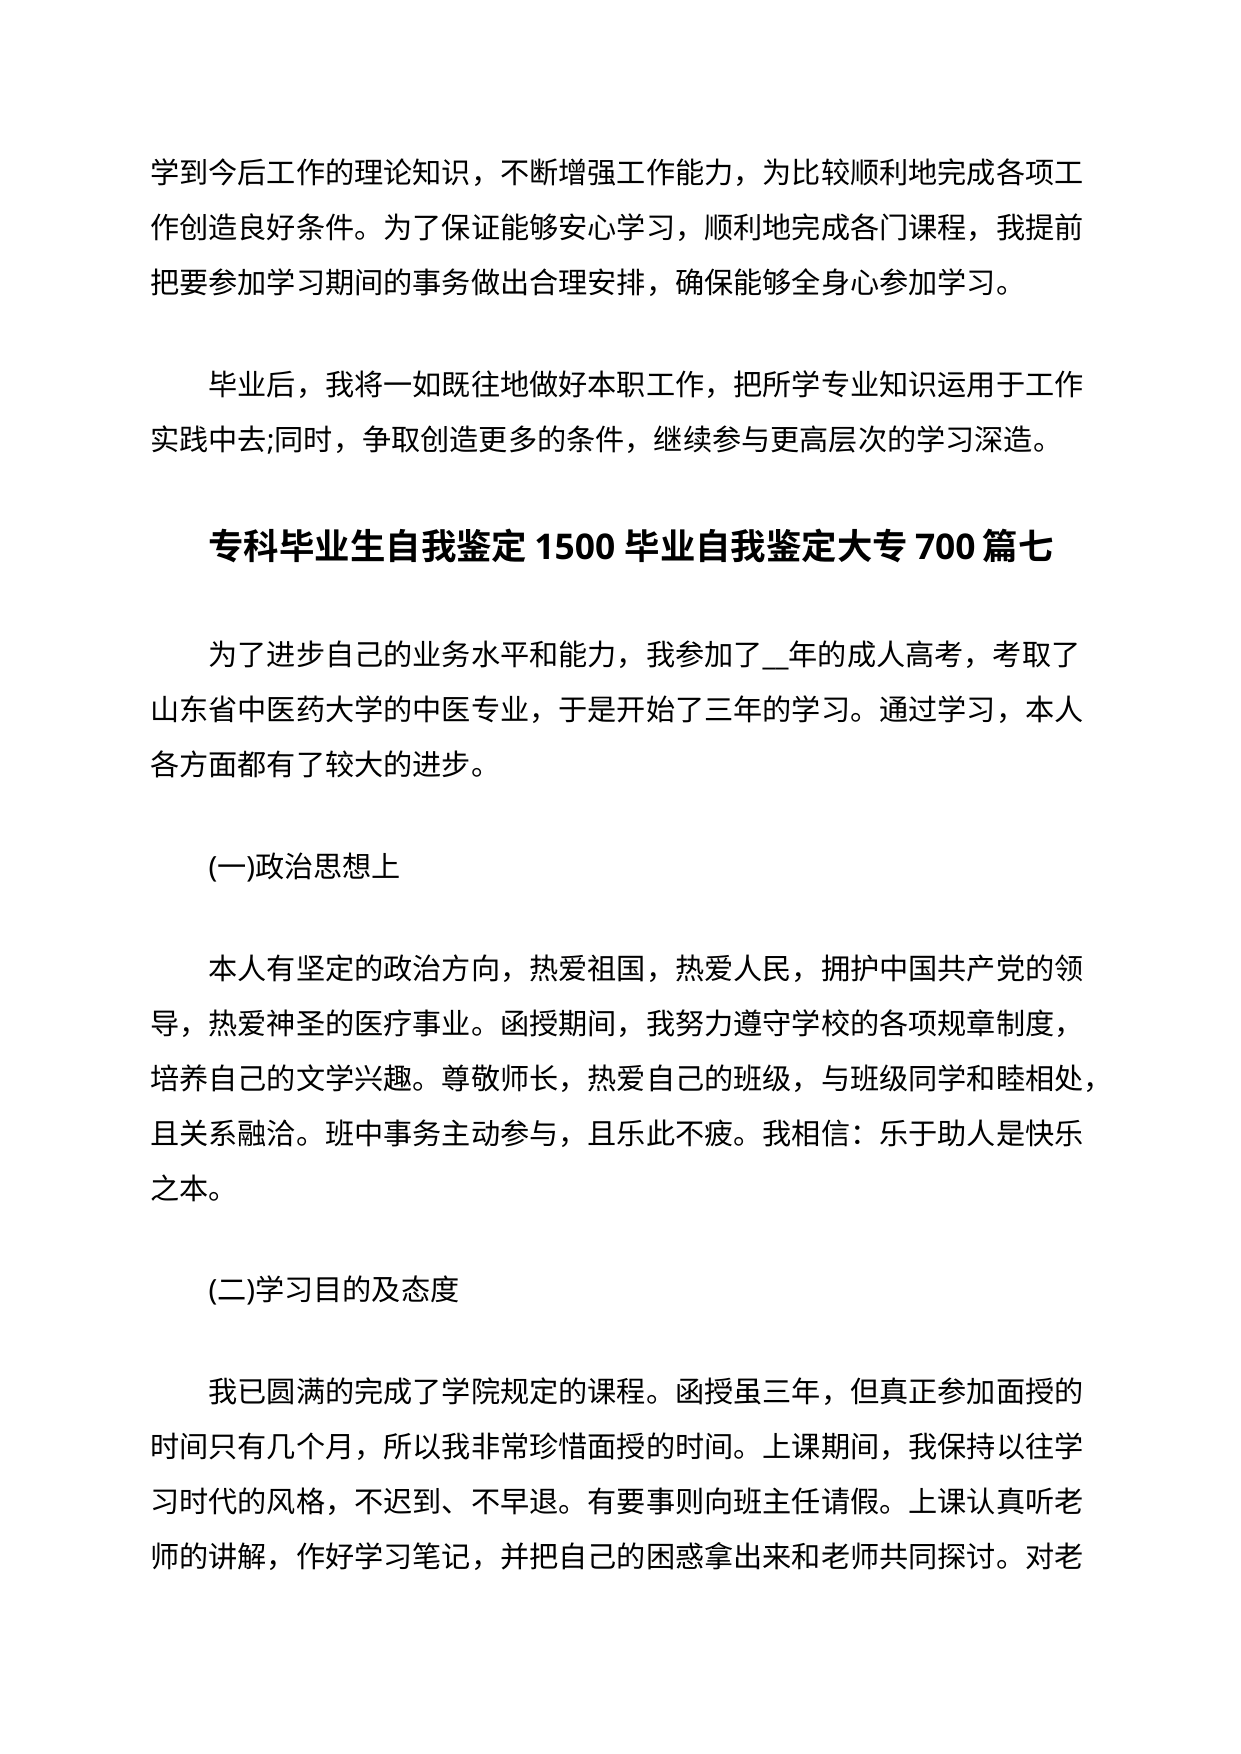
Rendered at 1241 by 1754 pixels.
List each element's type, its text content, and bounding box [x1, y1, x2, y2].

text 专科毕业生自我鉴定1500 毕业自我鉴定大专700篇七 [150, 518, 1090, 570]
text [150, 1369, 1090, 1576]
text 为了进步自己的业务水平和能力，我参加了__年的成人高考，考取了山东省中医药大学的中医专业，于是开始了三年的学习。通过学习，本人各方面都有了较大的进步。 [150, 632, 1090, 784]
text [150, 150, 1090, 302]
text (一)政治思想上 [150, 844, 1090, 886]
text (二)学习目的及态度 [150, 1267, 1090, 1309]
text 本人有坚定的政治方向，热爱祖国，热爱人民，拥护中国共产党的领导，热爱神圣的医疗事业。函授期间，我努力遵守学校的各项规章制度，培养自己的文学兴趣。尊敬师长，热爱自己的班级，与班级同学和睦相处，且关系融洽。班中事务主动参与，且乐此不疲。我相信：乐于助人是快乐之本。 [150, 946, 1090, 1207]
text 毕业后，我将一如既往地做好本职工作，把所学专业知识运用于工作实践中去;同时，争取创造更多的条件，继续参与更高层次的学习深造。 [150, 362, 1090, 459]
